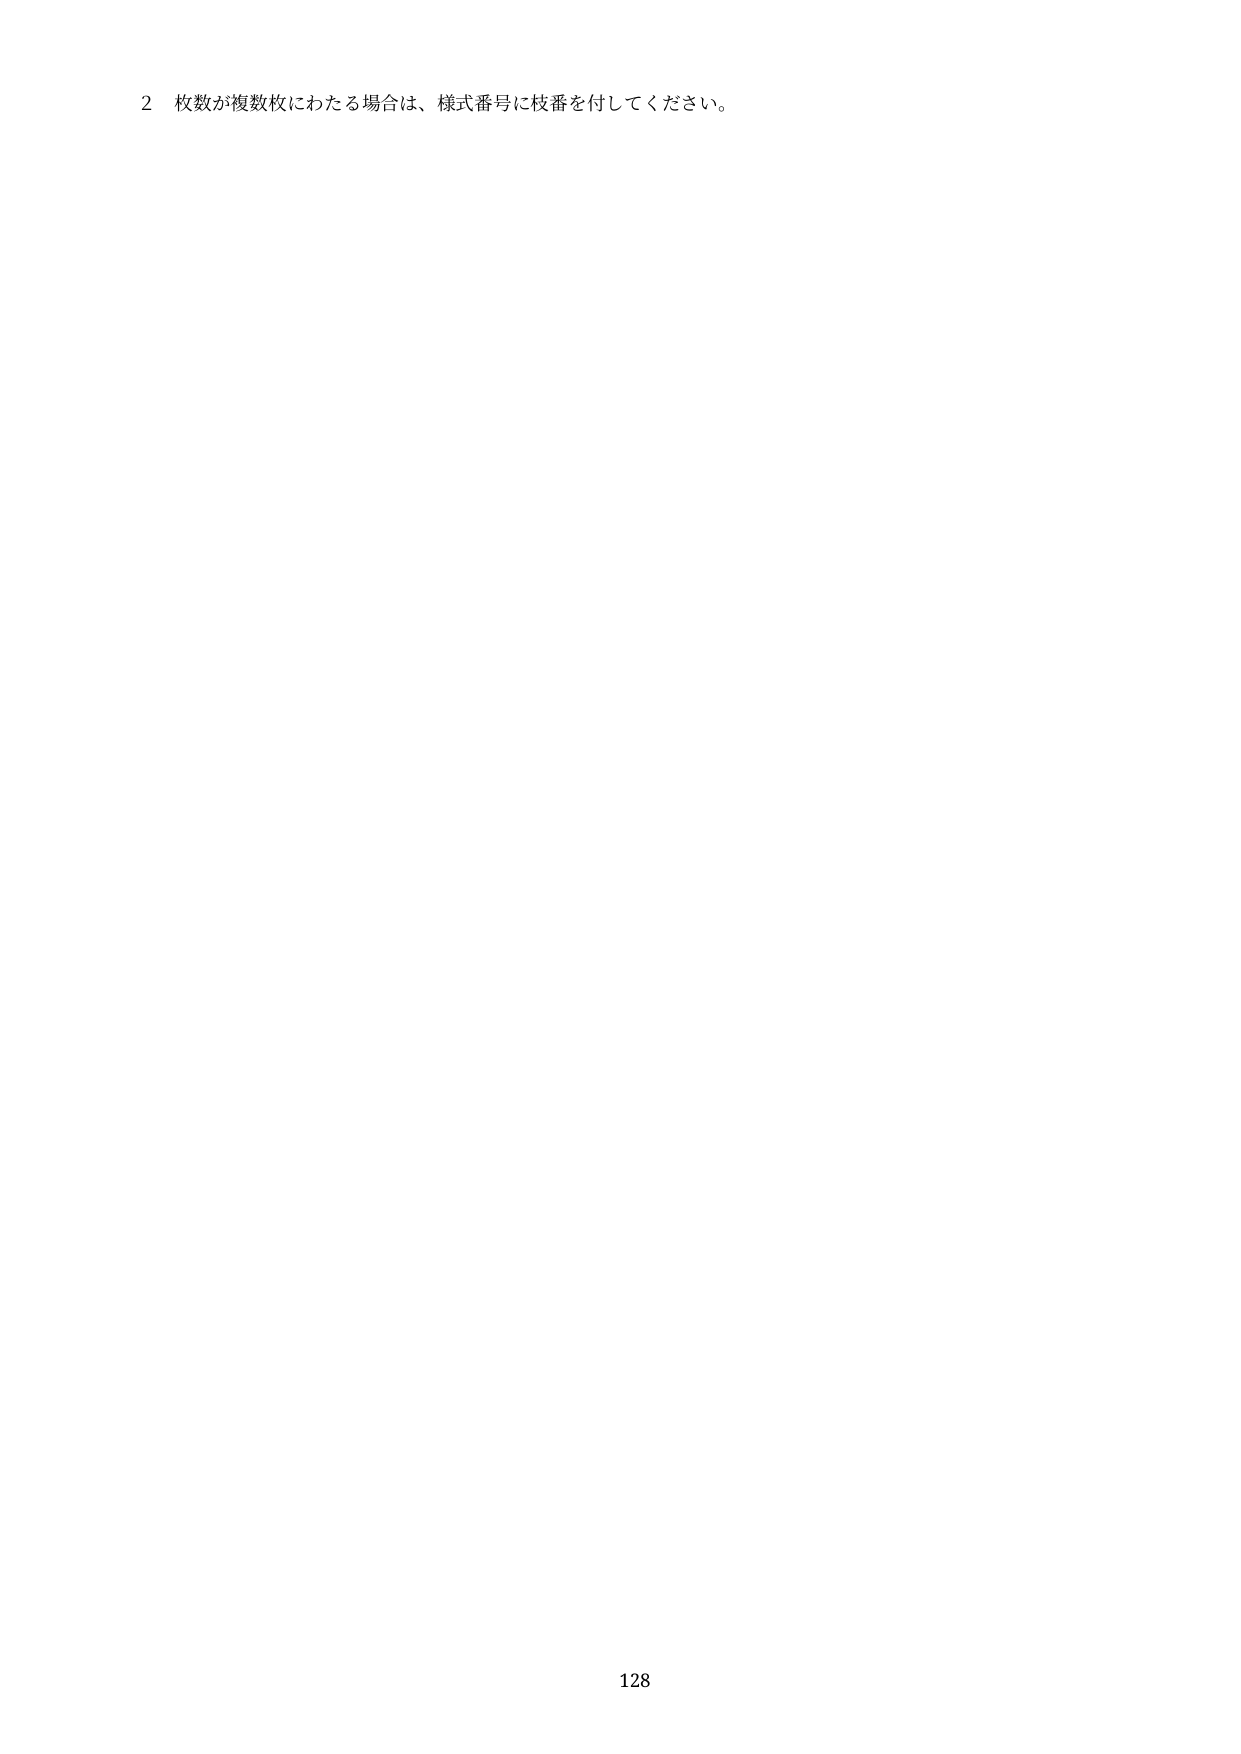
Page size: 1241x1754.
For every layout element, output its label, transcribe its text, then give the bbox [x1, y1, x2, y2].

text ２ 枚数が複数枚にわたる場合は、様式番号に枝番を付してください。 [118, 89, 1152, 116]
